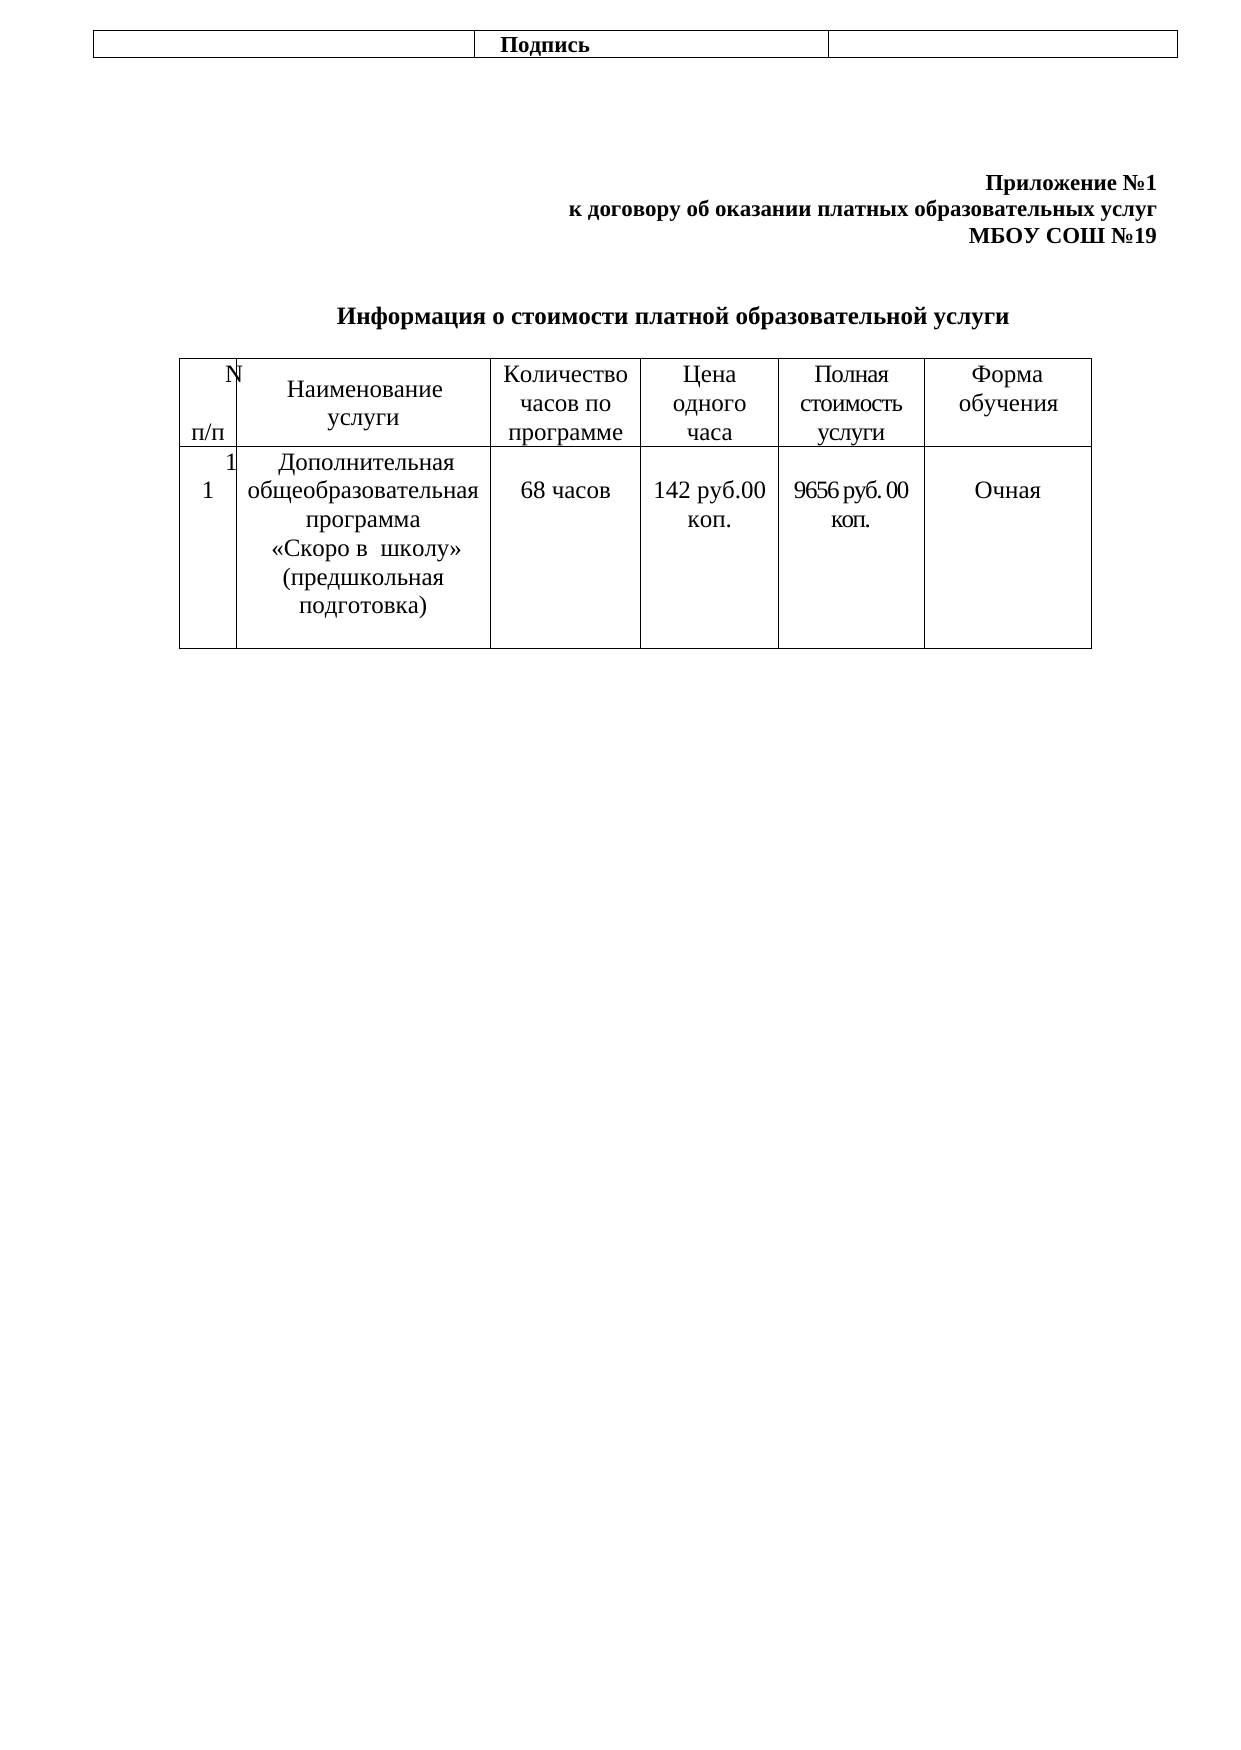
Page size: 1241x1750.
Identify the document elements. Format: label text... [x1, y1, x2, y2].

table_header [475, 31, 828, 57]
table_cell Очная [925, 447, 1091, 648]
table_header Форма обучения [925, 359, 1091, 446]
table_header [94, 31, 474, 57]
table_cell 68 часов [491, 447, 640, 648]
text Приложение №1 [114, 169, 1157, 195]
table_cell 9656 руб. 00 коп. [779, 447, 924, 648]
table_header Полная стоимость услуги [779, 359, 924, 446]
text к договору об оказании платных образовательных услуг [114, 195, 1157, 222]
text Информация о стоимости платной образовательной услуги [114, 301, 1157, 329]
table_header Наименование услуги [237, 359, 490, 446]
table_header Количество часов по программе [491, 359, 640, 446]
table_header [829, 31, 1177, 57]
table_cell Дополнительная общеобразовательная программа «Скоро в школу» (предшкольная подготовка) [237, 447, 490, 648]
table_header N п/п [180, 359, 236, 446]
text МБОУ СОШ №19 [114, 222, 1157, 248]
table_header Цена одного часа [641, 359, 778, 446]
table_cell 11 [180, 447, 236, 648]
table_cell 142 руб.00 коп. [641, 447, 778, 648]
